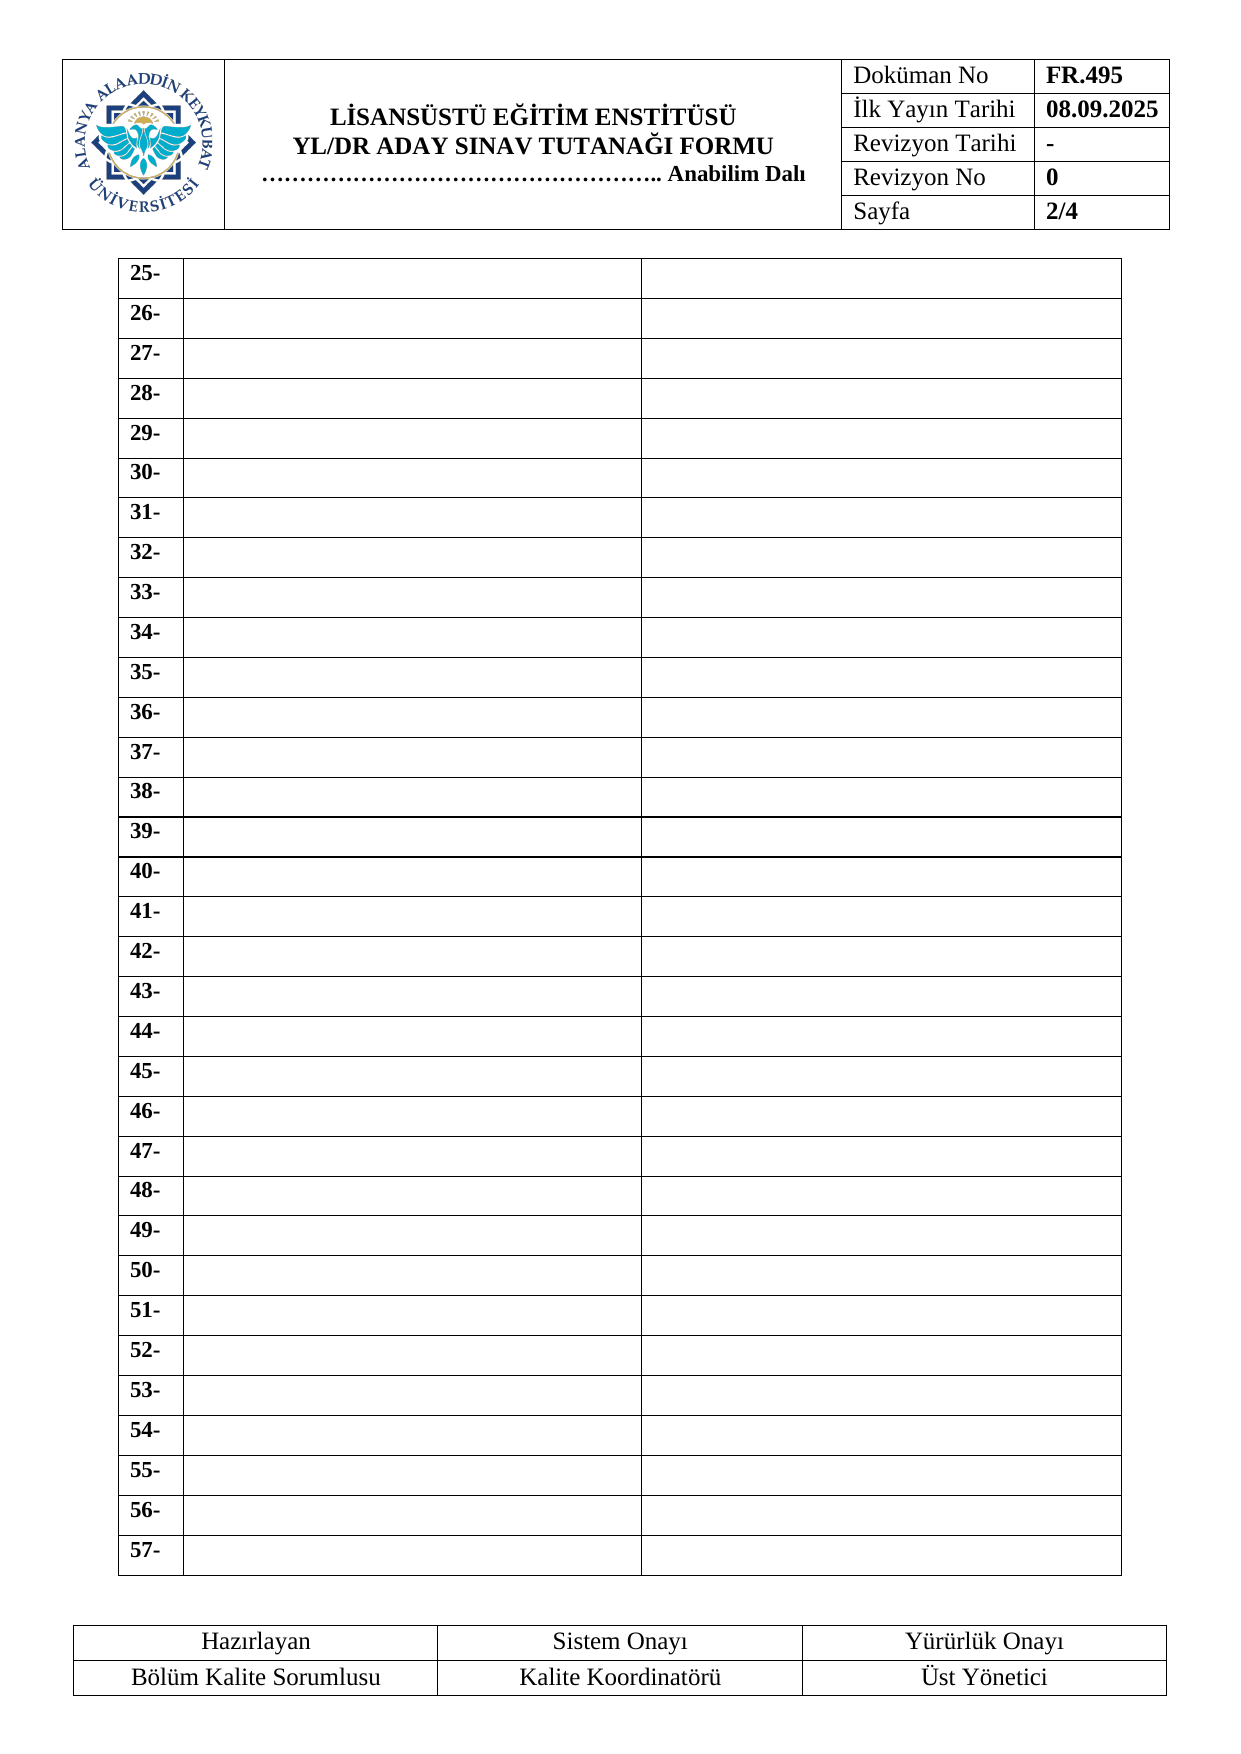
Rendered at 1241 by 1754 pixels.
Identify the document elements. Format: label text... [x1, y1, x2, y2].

table_cell [642, 658, 1121, 697]
table_cell [184, 658, 641, 697]
table_cell 46- [119, 1097, 183, 1136]
table_cell [184, 1376, 641, 1415]
table_cell [184, 858, 641, 896]
table_cell 29- [119, 419, 183, 457]
table_cell [184, 1057, 641, 1096]
table_cell [184, 738, 641, 777]
table_cell [642, 259, 1121, 298]
table_cell [642, 1376, 1121, 1415]
table_cell [642, 459, 1121, 497]
table_cell 43- [119, 977, 183, 1016]
table_cell [184, 698, 641, 737]
table_cell 40- [119, 858, 183, 896]
table_cell 32- [119, 538, 183, 577]
table_cell 38- [119, 778, 183, 816]
table_cell [184, 1296, 641, 1335]
table_cell [184, 299, 641, 338]
table_cell [642, 1536, 1121, 1574]
table_cell 35- [119, 658, 183, 697]
table_cell [184, 1177, 641, 1215]
table_cell 42- [119, 937, 183, 976]
table_cell 53- [119, 1376, 183, 1415]
table_cell [642, 778, 1121, 816]
table_cell 31- [119, 498, 183, 537]
table_cell [184, 578, 641, 617]
table_cell [184, 379, 641, 417]
table_cell [184, 1017, 641, 1056]
table_cell [642, 1057, 1121, 1096]
table_cell [642, 578, 1121, 617]
table_cell [642, 299, 1121, 338]
table_cell 54- [119, 1416, 183, 1455]
table_cell [184, 538, 641, 577]
table_cell [184, 1336, 641, 1375]
table_cell [184, 618, 641, 657]
table_cell 44- [119, 1017, 183, 1056]
table_cell [184, 1097, 641, 1136]
table_cell [184, 259, 641, 298]
table_cell [184, 937, 641, 976]
table_cell 34- [119, 618, 183, 657]
table_cell [184, 498, 641, 537]
table_cell [642, 858, 1121, 896]
table_cell 36- [119, 698, 183, 737]
table_cell [184, 1536, 641, 1574]
table_cell [184, 339, 641, 378]
table_cell 41- [119, 897, 183, 936]
table_cell 33- [119, 578, 183, 617]
table_cell [184, 1456, 641, 1495]
table_cell 28- [119, 379, 183, 417]
table_cell 56- [119, 1496, 183, 1534]
table_cell [642, 1296, 1121, 1335]
table_cell 26- [119, 299, 183, 338]
table_cell [642, 419, 1121, 457]
table_cell [642, 1456, 1121, 1495]
table_cell 51- [119, 1296, 183, 1335]
table_cell [184, 459, 641, 497]
table_cell 49- [119, 1216, 183, 1255]
table_cell [642, 1137, 1121, 1176]
table_cell [184, 1256, 641, 1295]
table_cell [642, 1336, 1121, 1375]
table_cell 30- [119, 459, 183, 497]
table_cell [184, 977, 641, 1016]
table_cell [642, 1097, 1121, 1136]
table_cell [642, 339, 1121, 378]
table_cell [642, 618, 1121, 657]
table_cell [642, 538, 1121, 577]
table_cell [184, 1216, 641, 1255]
table_cell 45- [119, 1057, 183, 1096]
table_cell [642, 1496, 1121, 1534]
table_cell [642, 1017, 1121, 1056]
table_cell [184, 1137, 641, 1176]
table_cell [642, 698, 1121, 737]
table_cell 47- [119, 1137, 183, 1176]
table_cell [184, 1496, 641, 1534]
table_cell 27- [119, 339, 183, 378]
table_cell 52- [119, 1336, 183, 1375]
table_cell 39- [119, 818, 183, 856]
table_cell 25- [119, 259, 183, 298]
table_cell 48- [119, 1177, 183, 1215]
table_cell [642, 1416, 1121, 1455]
table_cell [642, 937, 1121, 976]
table_cell 55- [119, 1456, 183, 1495]
table_cell [642, 897, 1121, 936]
table_cell [642, 1256, 1121, 1295]
table_cell [642, 1216, 1121, 1255]
table_cell [642, 1177, 1121, 1215]
table_cell 57- [119, 1536, 183, 1574]
table_cell 50- [119, 1256, 183, 1295]
table_cell [642, 738, 1121, 777]
table_cell [642, 379, 1121, 417]
table_cell [184, 897, 641, 936]
table_cell [184, 818, 641, 856]
table_cell 37- [119, 738, 183, 777]
table_cell [642, 977, 1121, 1016]
table_cell [184, 419, 641, 457]
table_cell [184, 1416, 641, 1455]
picture [74, 73, 213, 212]
table_cell [642, 818, 1121, 856]
table_cell [184, 778, 641, 816]
table_cell [642, 498, 1121, 537]
